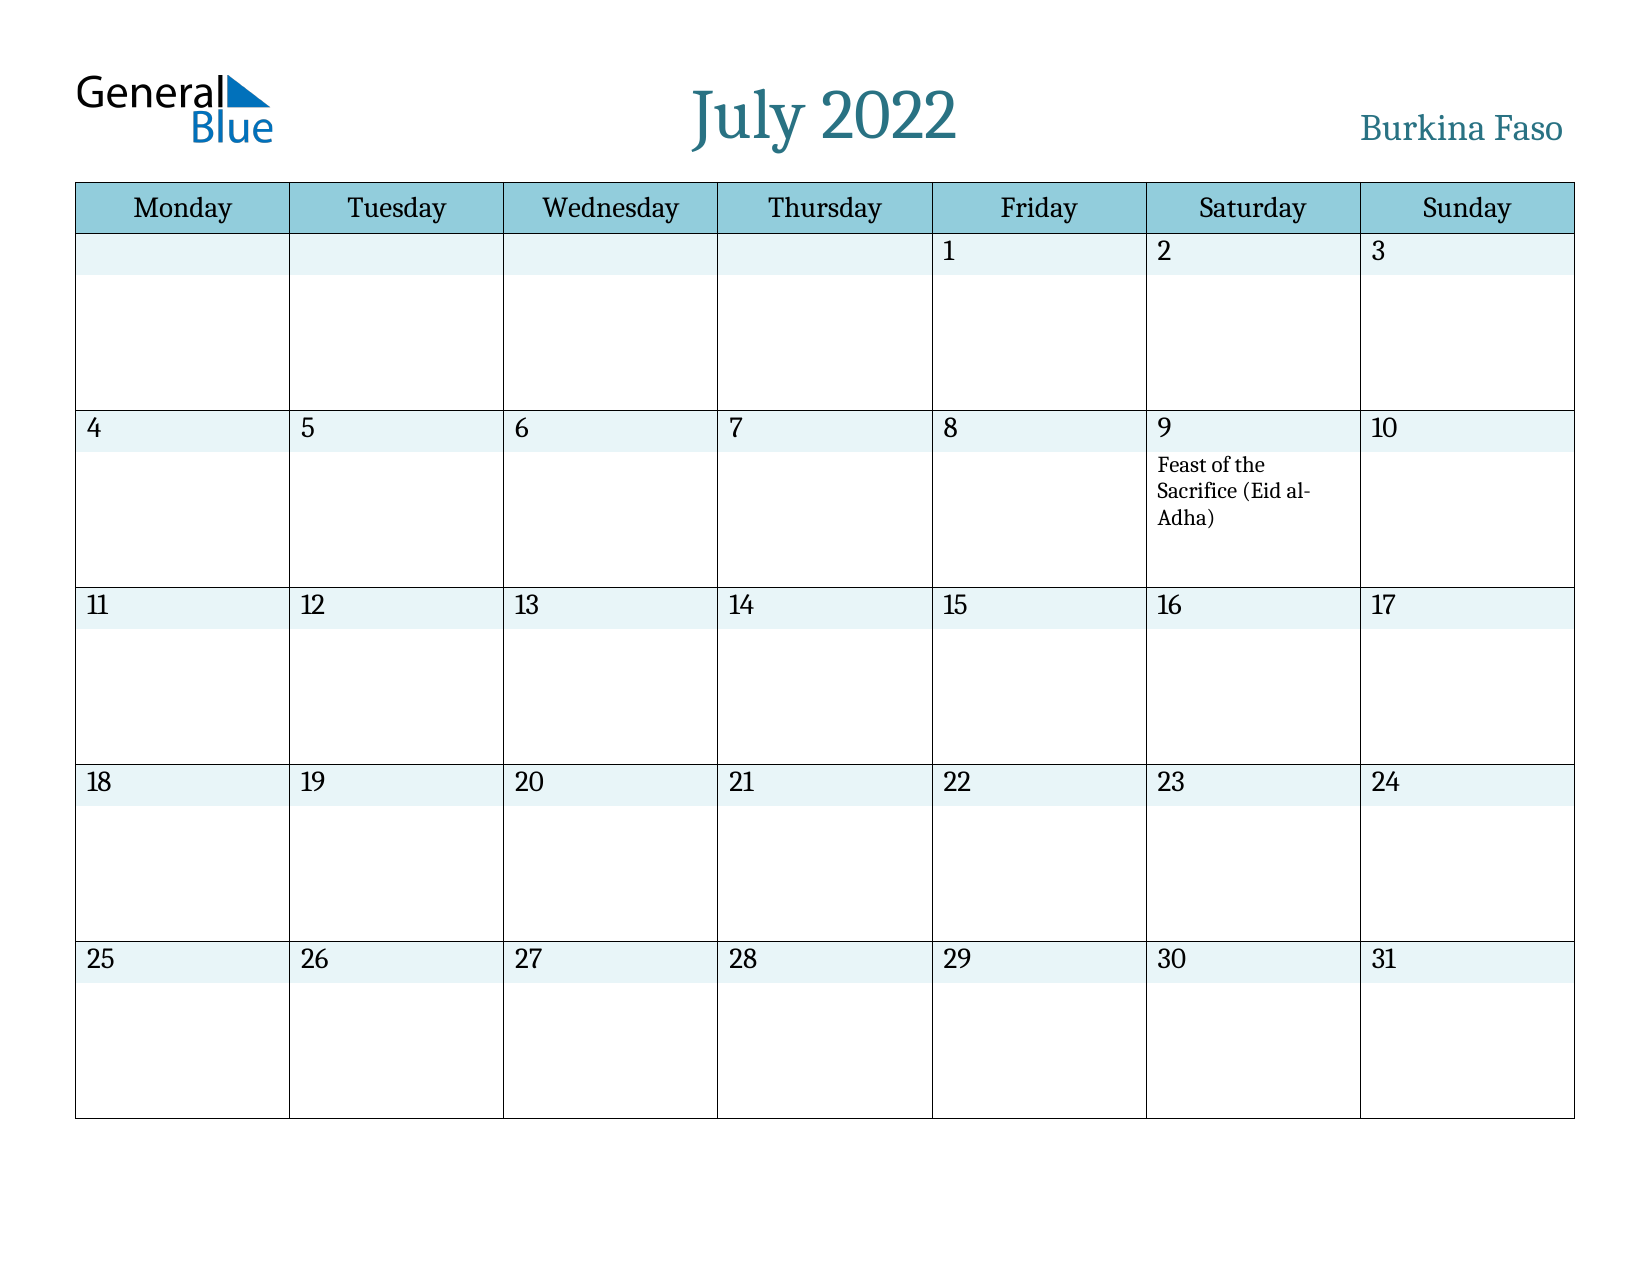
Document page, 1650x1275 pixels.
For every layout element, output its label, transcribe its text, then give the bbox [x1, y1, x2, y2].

table_cell [933, 983, 1146, 1118]
table_cell [504, 806, 717, 941]
table_cell [1147, 275, 1360, 410]
table_cell 23 [1147, 765, 1360, 806]
table_cell [1147, 983, 1360, 1118]
table_cell 21 [718, 765, 932, 806]
table_cell [933, 452, 1146, 587]
table_cell 27 [504, 942, 717, 983]
table_cell 20 [504, 765, 717, 806]
table_cell [718, 629, 932, 764]
table_cell 14 [718, 588, 932, 629]
table_cell 15 [933, 588, 1146, 629]
table_cell [76, 452, 289, 587]
table_cell [504, 629, 717, 764]
table_cell [504, 275, 717, 410]
table_cell 1 [933, 234, 1146, 275]
table_cell 31 [1361, 942, 1574, 983]
table_cell 19 [290, 765, 503, 806]
table_cell 18 [76, 765, 289, 806]
table_cell 16 [1147, 588, 1360, 629]
table_cell Feast of the Sacrifice (Eid al-Adha) [1147, 452, 1360, 587]
table_cell [290, 983, 503, 1118]
table_cell 10 [1361, 411, 1574, 452]
table_cell 7 [718, 411, 932, 452]
table_cell [290, 275, 503, 410]
table_cell [504, 234, 717, 275]
table_cell [76, 275, 289, 410]
table_header [76, 75, 503, 182]
table_cell Monday [76, 183, 289, 233]
table_cell 11 [76, 588, 289, 629]
table_cell 8 [933, 411, 1146, 452]
table_cell [1147, 629, 1360, 764]
table_cell 4 [76, 411, 289, 452]
table_cell Wednesday [504, 183, 717, 233]
table_cell [933, 806, 1146, 941]
table_cell 22 [933, 765, 1146, 806]
table_cell [1361, 983, 1574, 1118]
table_cell 6 [504, 411, 717, 452]
table_cell [1361, 452, 1574, 587]
table_cell [933, 629, 1146, 764]
table_cell 29 [933, 942, 1146, 983]
table_cell Thursday [718, 183, 932, 233]
table_cell [718, 275, 932, 410]
table_cell 28 [718, 942, 932, 983]
table_cell 13 [504, 588, 717, 629]
table_cell [76, 629, 289, 764]
table_cell [290, 452, 503, 587]
table_header July 2022 [504, 75, 1146, 182]
table_cell [290, 234, 503, 275]
table_cell 2 [1147, 234, 1360, 275]
table_cell 24 [1361, 765, 1574, 806]
table_cell 12 [290, 588, 503, 629]
table_cell [718, 806, 932, 941]
table_cell [718, 234, 932, 275]
table_cell 25 [76, 942, 289, 983]
table_cell [718, 452, 932, 587]
table_cell [504, 452, 717, 587]
table_cell Saturday [1147, 183, 1360, 233]
table_cell [504, 983, 717, 1118]
table_cell Friday [933, 183, 1146, 233]
table_cell Tuesday [290, 183, 503, 233]
table_cell [1361, 806, 1574, 941]
table_cell [1361, 629, 1574, 764]
table_cell 9 [1147, 411, 1360, 452]
table_cell 17 [1361, 588, 1574, 629]
table_cell [76, 983, 289, 1118]
table_cell 30 [1147, 942, 1360, 983]
table_cell [290, 806, 503, 941]
table_cell 5 [290, 411, 503, 452]
table_cell [1361, 275, 1574, 410]
table_cell [1147, 806, 1360, 941]
picture [77, 75, 273, 143]
table_cell [290, 629, 503, 764]
table_cell 26 [290, 942, 503, 983]
table_cell [718, 983, 932, 1118]
table_cell 3 [1361, 234, 1574, 275]
table_cell Sunday [1361, 183, 1574, 233]
table_cell [76, 806, 289, 941]
table_cell [933, 275, 1146, 410]
table_header Burkina Faso [1146, 75, 1574, 182]
table_cell [76, 234, 289, 275]
